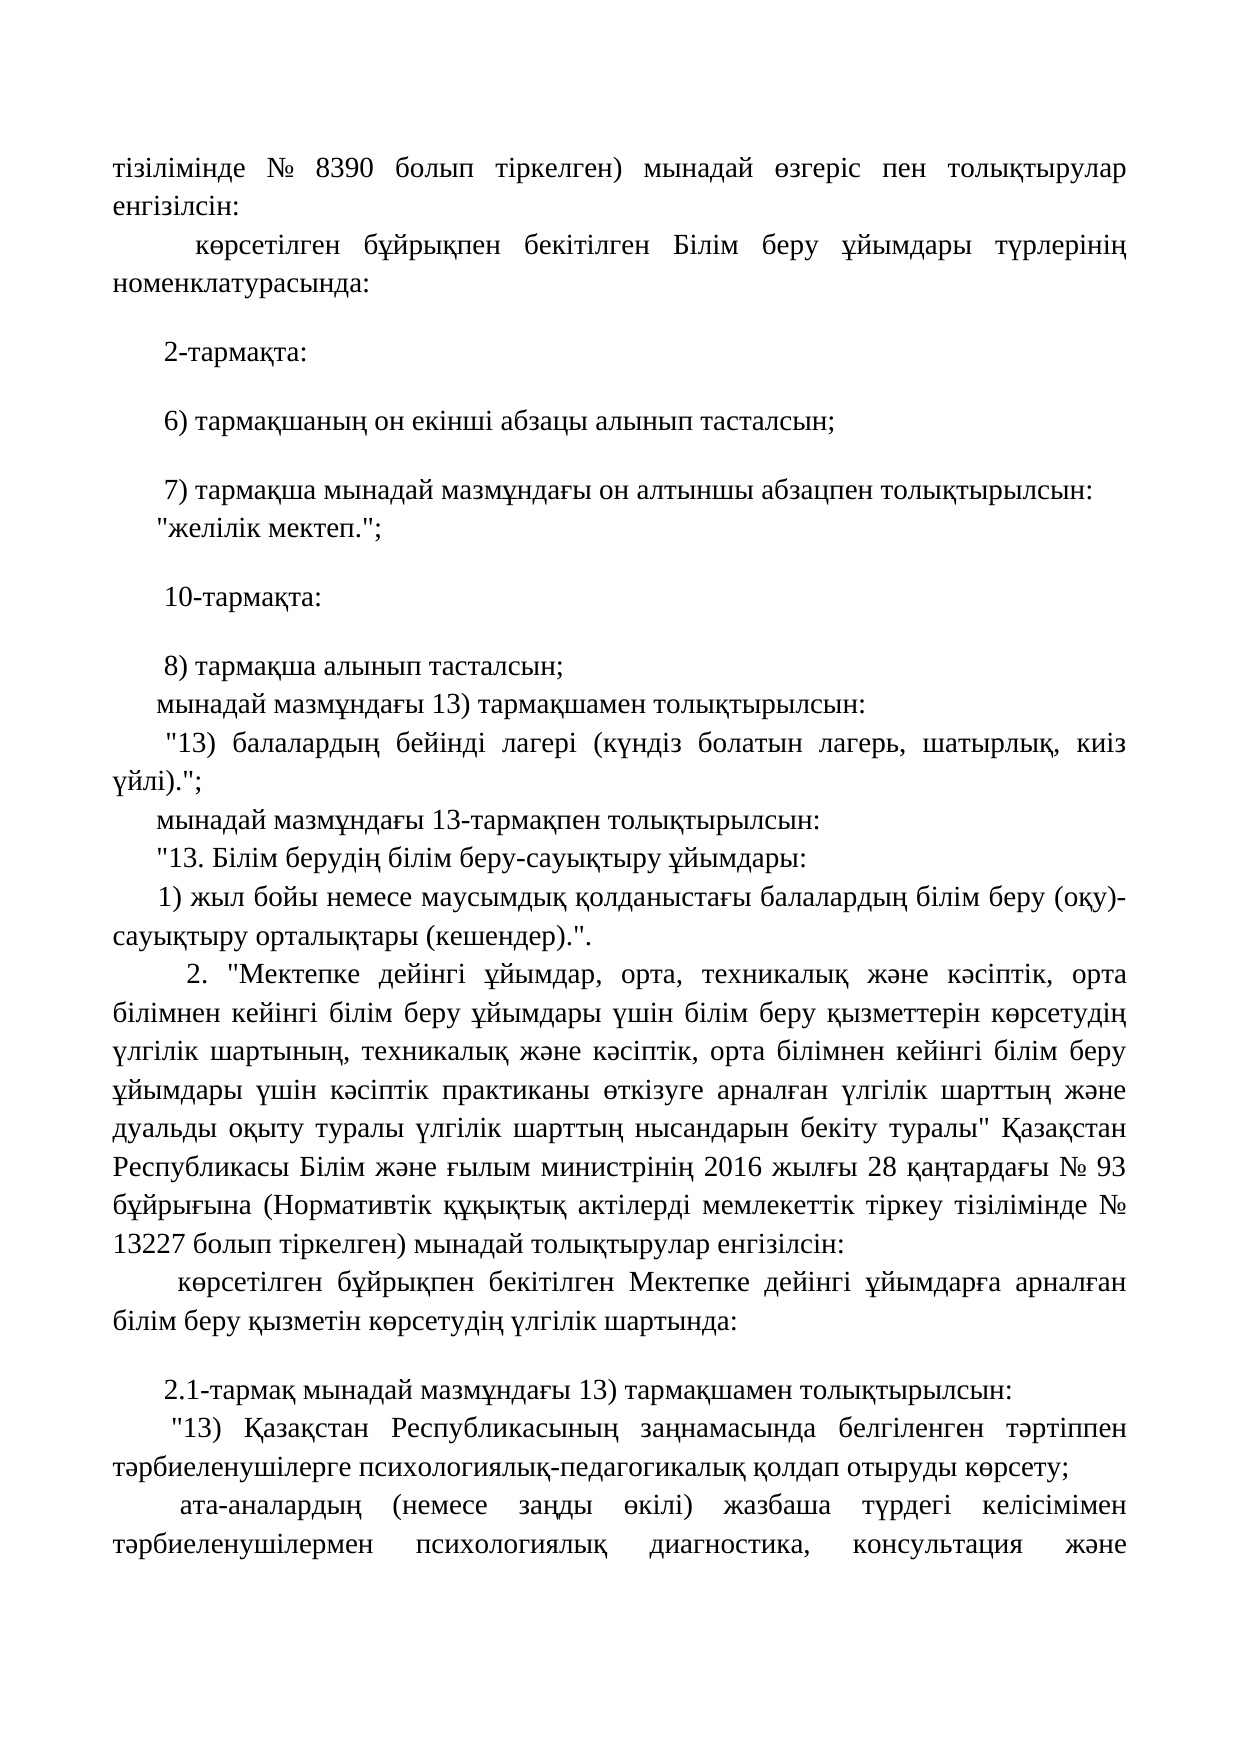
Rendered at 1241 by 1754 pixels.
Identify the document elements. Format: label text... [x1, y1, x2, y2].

text мынадай мазмұндағы 13-тармақпен толықтырылсын: [112, 802, 1128, 836]
text 7) тармақша мынадай мазмұндағы он алтыншы абзацпен толықтырылсын: [112, 472, 1128, 505]
text "желілік мектеп."; [112, 510, 1128, 544]
text 2-тармақта: [112, 334, 1128, 368]
text 10-тармақта: [112, 579, 1128, 613]
text көрсетілген бұйрықпен бекітілген Мектепке дейінгі ұйымдарға арналған білім беру қызметін көрсетудің үлгілік шартында: [112, 1264, 1128, 1337]
text "13) балалардың бейінді лагері (күндіз болатын лагерь, шатырлық, киіз үйлі)."; [112, 725, 1128, 797]
text мынадай мазмұндағы 13) тармақшамен толықтырылсын: [112, 686, 1128, 720]
text 8) тармақша алынып тасталсын; [112, 648, 1128, 681]
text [112, 150, 1128, 222]
text 6) тармақшаның он екінші абзацы алынып тасталсын; [112, 403, 1128, 437]
text 1) жыл бойы немесе маусымдық қолданыстағы балалардың білім беру (оқу)-сауықтыру орталықтары (кешендер).". [112, 879, 1128, 951]
text 2.1-тармақ мынадай мазмұндағы 13) тармақшамен толықтырылсын: [112, 1372, 1128, 1405]
text "13. Білім берудің білім беру-сауықтыру ұйымдары: [112, 841, 1128, 874]
text 2. "Мектепке дейінгі ұйымдар, орта, техникалық және кәсіптік, орта білімнен кейінгі білім беру ұйымдары үшін білім беру қызметтерін көрсетудің үлгілік шартының, техникалық және кәсіптік, орта білімнен кейінгі білім беру ұйымдары үшін кәсіптік практиканы өткізуге арналған үлгілік шарттың және дуальды оқыту туралы үлгілік шарттың нысандарын бекіту туралы" Қазақстан Республикасы Білім және ғылым министрінің 2016 жылғы 28 қаңтардағы № 93 бұйрығына (Нормативтік құқықтық актілерді мемлекеттік тіркеу тізілімінде № 13227 болып тіркелген) мынадай толықтырулар енгізілсін: [112, 956, 1128, 1259]
text "13) Қазақстан Республикасының заңнамасында белгіленген тәртіппен тәрбиеленушілерге психологиялық-педагогикалық қолдап отыруды көрсету; [112, 1410, 1128, 1482]
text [112, 1487, 1128, 1559]
text көрсетілген бұйрықпен бекітілген Білім беру ұйымдары түрлерінің номенклатурасында: [112, 227, 1128, 299]
